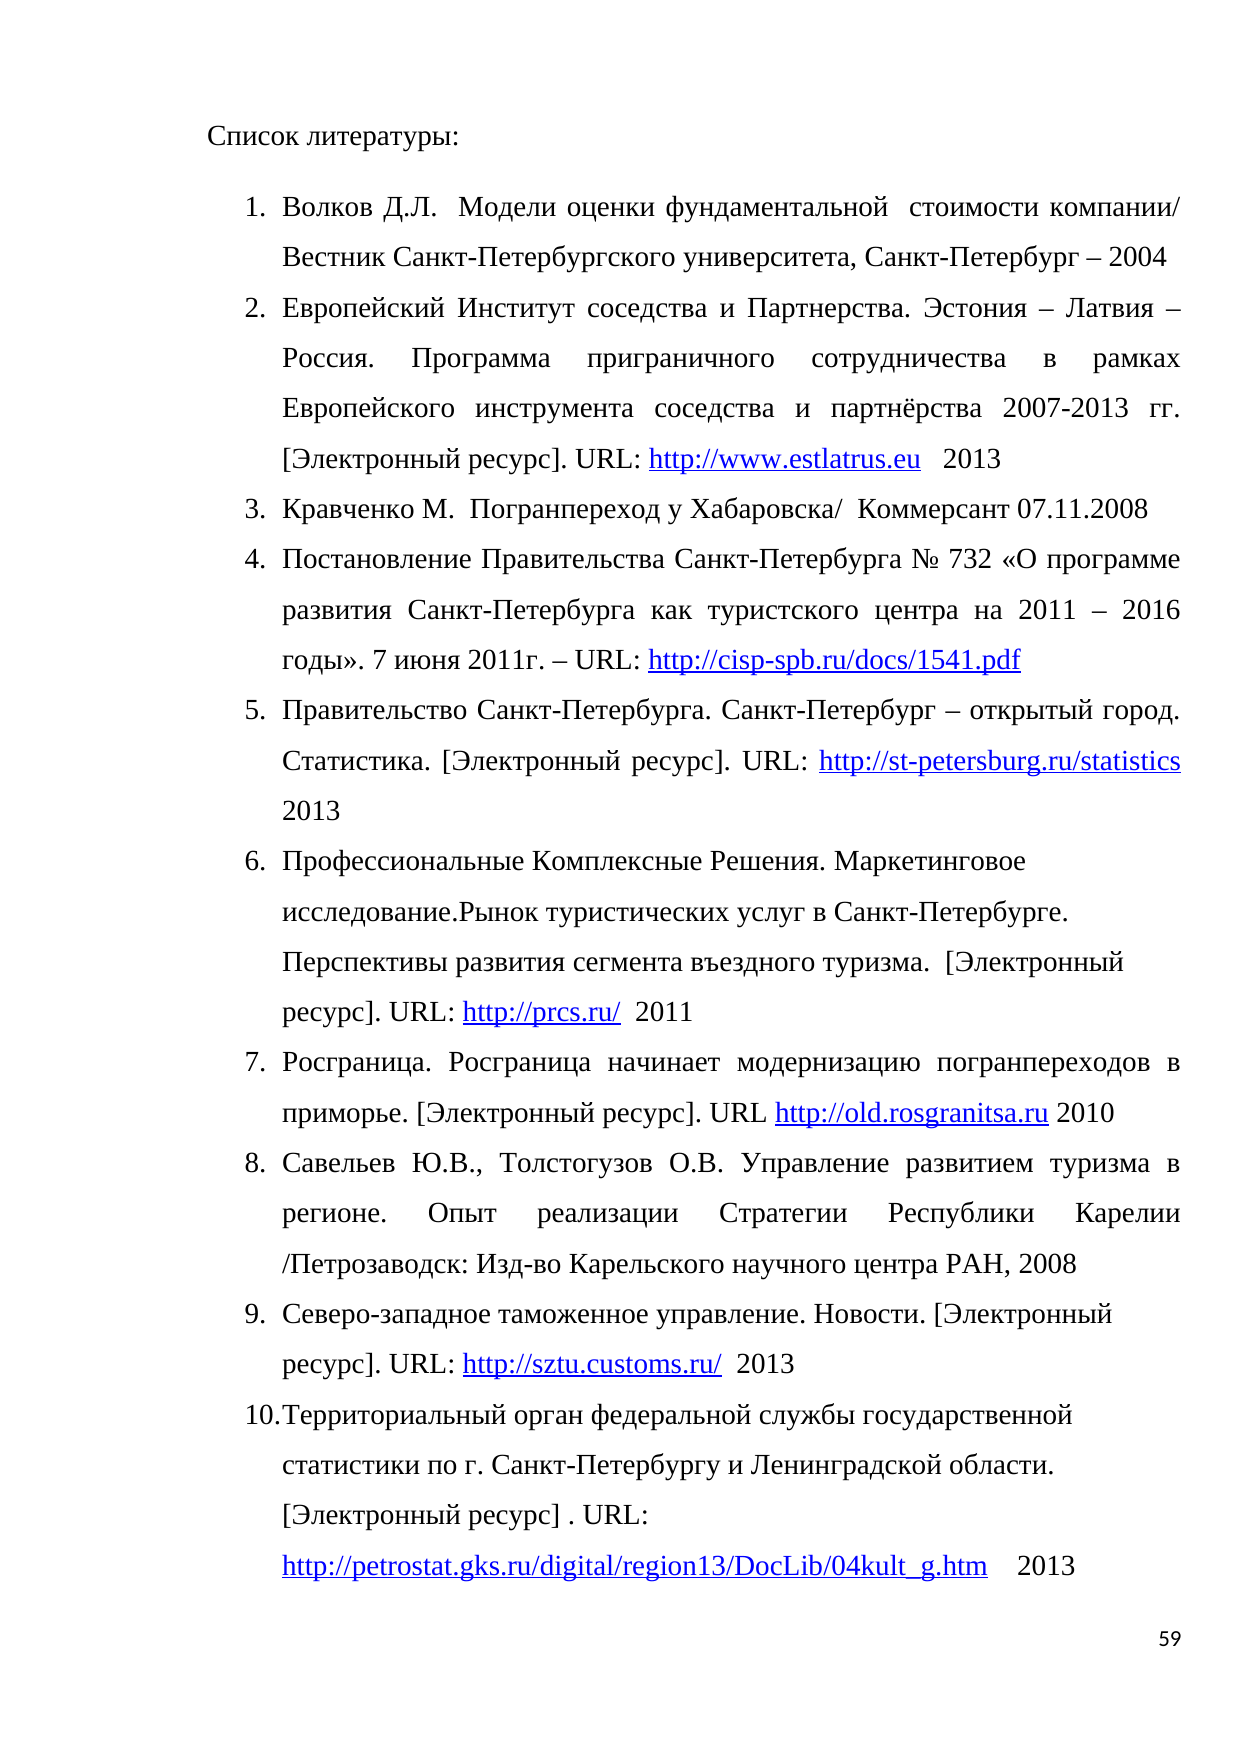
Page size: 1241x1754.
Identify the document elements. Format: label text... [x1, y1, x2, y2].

list Европейский Институт соседства и Партнерства. Эстония – Латвия – Россия. Программа приграничного сотрудничества в рамках Европейского инструмента соседства и партнёрства 2007-2013 гг. [Электронный ресурс]. URL: http://www.estlatrus.eu 2013 [244, 290, 1181, 474]
list Росграница. Росграница начинает модернизацию погранпереходов в приморье. [Электронный ресурс]. URL http://old.rosgranitsa.ru 2010 [244, 1044, 1181, 1128]
list Волков Д.Л. Модели оценки фундаментальной стоимости компании/ Вестник Санкт-Петербургского университета, Санкт-Петербург – 2004 [244, 189, 1181, 273]
list Постановление Правительства Санкт-Петербурга № 732 «О программе развития Санкт-Петербурга как туристского центра на 2011 – 2016 годы». 7 июня 2011г. – URL: http://cisp-spb.ru/docs/1541.pdf [244, 541, 1181, 676]
list Профессиональные Комплексные Решения. Маркетинговое исследование.Рынок туристических услуг в Санкт-Петербурге. Перспективы развития сегмента въездного туризма. [Электронный ресурс]. URL: http://prcs.ru/ 2011 [244, 843, 1181, 1028]
list Северо-западное таможенное управление. Новости. [Электронный ресурс]. URL: http://sztu.customs.ru/ 2013 [244, 1296, 1181, 1380]
list Савельев Ю.В., Толстогузов О.В. Управление развитием туризма в регионе. Опыт реализации Стратегии Республики Карелии /Петрозаводск: Изд-во Карельского научного центра РАН, 2008 [244, 1145, 1181, 1279]
list Кравченко М. Погранпереход у Хабаровска/ Коммерсант 07.11.2008 [244, 491, 1181, 525]
list Территориальный орган федеральной службы государственной статистики по г. Санкт-Петербургу и Ленинградской области. [Электронный ресурс] . URL: http://petrostat.gks.ru/digital/region13/DocLib/04kult_g.htm 2013 [244, 1397, 1181, 1581]
list Правительство Санкт-Петербурга. Санкт-Петербург – открытый город. Статистика. [Электронный ресурс]. URL: http://st-petersburg.ru/statistics 2013 [244, 692, 1181, 827]
text Список литературы: [207, 118, 1181, 152]
